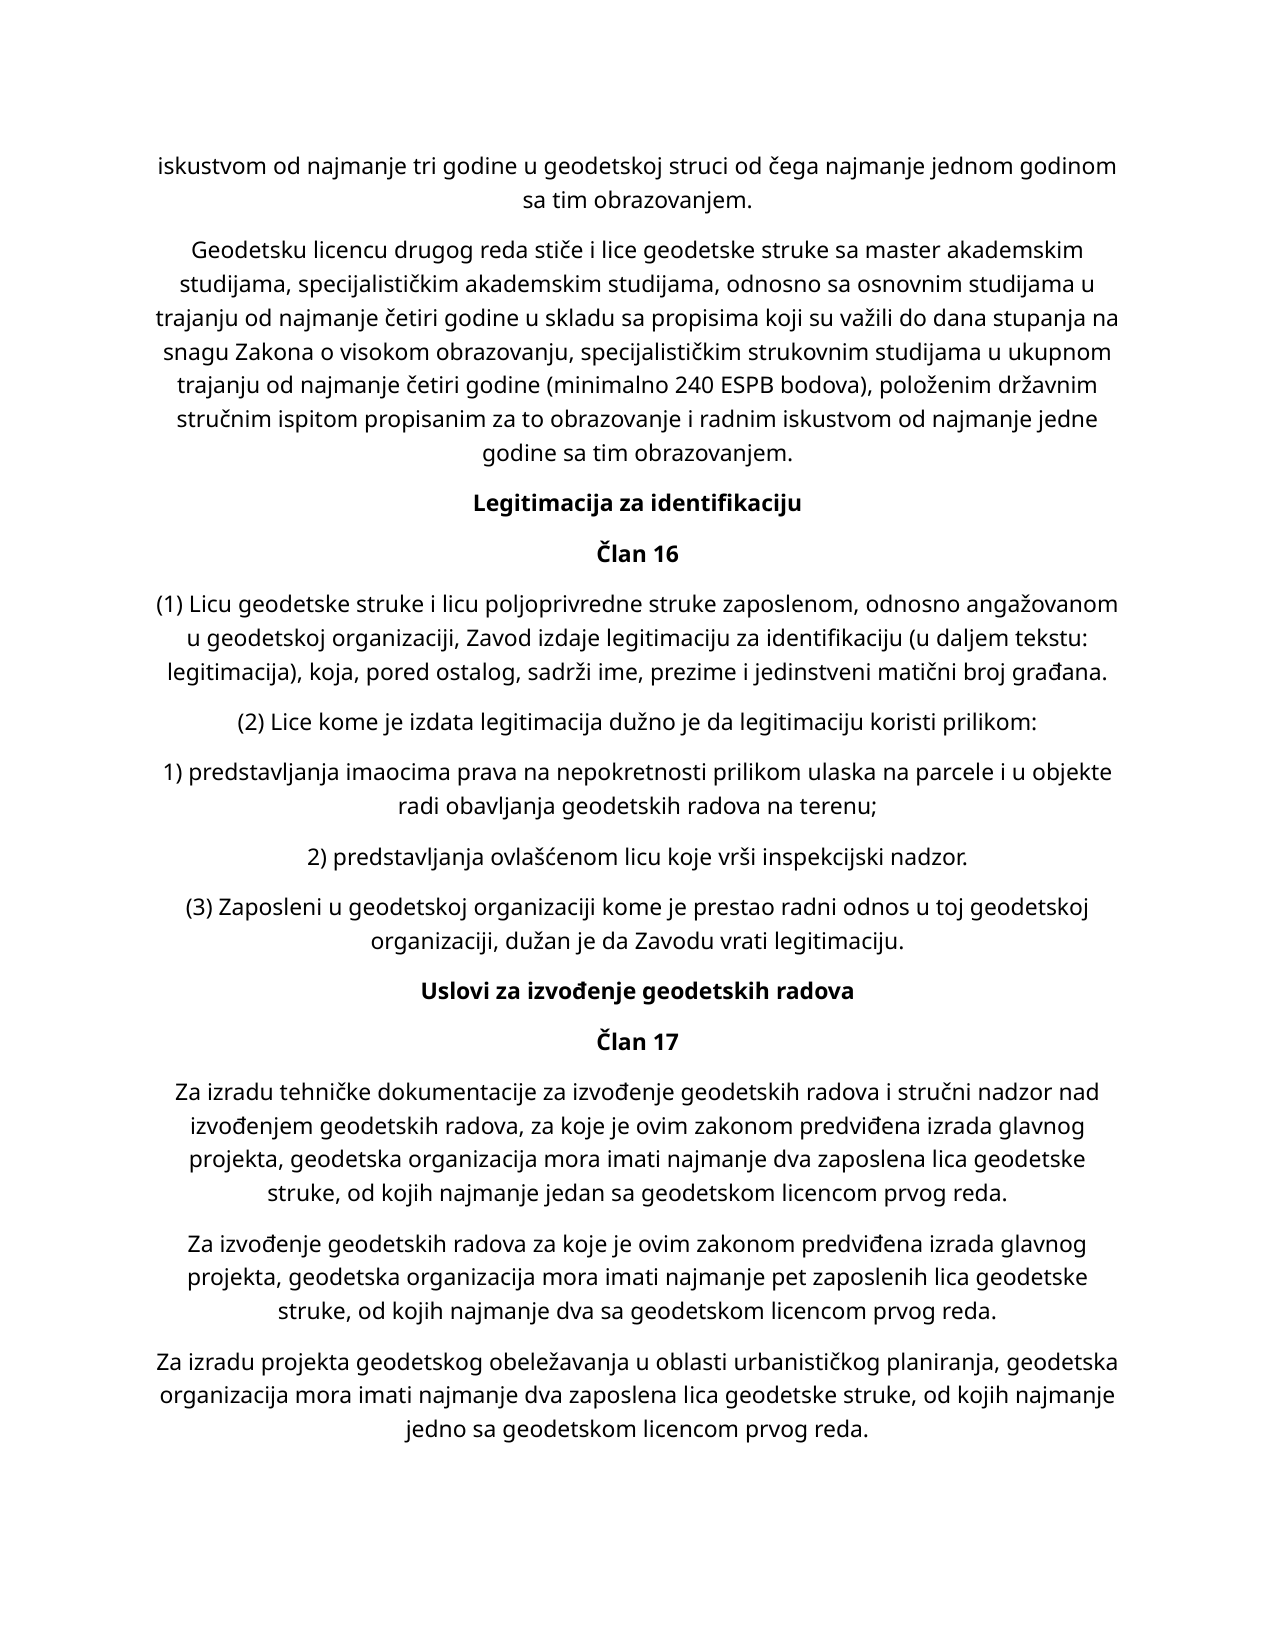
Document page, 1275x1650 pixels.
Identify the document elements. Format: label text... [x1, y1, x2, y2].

text Član 16 [150, 537, 1125, 569]
text (2) Lice kome je izdata legitimacija dužno je da legitimaciju koristi prilikom: [150, 706, 1125, 737]
text Geodetsku licencu drugog reda stiče i lice geodetske struke sa master akademskim studijama, specijalističkim akademskim studijama, odnosno sa osnovnim studijama u trajanju od najmanje četiri godine u skladu sa propisima koji su važili do dana stupanja na snagu Zakona o visokom obrazovanju, specijalističkim strukovnim studijama u ukupnom trajanju od najmanje četiri godine (minimalno 240 ESPB bodova), položenim državnim stručnim ispitom propisanim za to obrazovanje i radnim iskustvom od najmanje jedne godine sa tim obrazovanjem. [150, 234, 1125, 468]
text 2) predstavljanja ovlašćenom licu koje vrši inspekcijski nadzor. [150, 840, 1125, 872]
text Uslovi za izvođenje geodetskih radova [150, 975, 1125, 1006]
text (3) Zaposleni u geodetskoj organizaciji kome je prestao radni odnos u toj geodetskoj organizaciji, dužan je da Zavodu vrati legitimaciju. [150, 891, 1125, 956]
text Legitimacija za identifikaciju [150, 487, 1125, 518]
text 1) predstavljanja imaocima prava na nepokretnosti prilikom ulaska na parcele i u objekte radi obavljanja geodetskih radova na terenu; [150, 756, 1125, 821]
text Za izradu projekta geodetskog obeležavanja u oblasti urbanističkog planiranja, geodetska organizacija mora imati najmanje dva zaposlena lica geodetske struke, od kojih najmanje jedno sa geodetskom licencom prvog reda. [150, 1345, 1125, 1444]
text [150, 150, 1125, 215]
text (1) Licu geodetske struke i licu poljoprivredne struke zaposlenom, odnosno angažovanom u geodetskoj organizaciji, Zavod izdaje legitimaciju za identifikaciju (u daljem tekstu: legitimacija), koja, pored ostalog, sadrži ime, prezime i jedinstveni matični broj građana. [150, 588, 1125, 687]
text Za izvođenje geodetskih radova za koje je ovim zakonom predviđena izrada glavnog projekta, geodetska organizacija mora imati najmanje pet zaposlenih lica geodetske struke, od kojih najmanje dva sa geodetskom licencom prvog reda. [150, 1227, 1125, 1326]
text Za izradu tehničke dokumentacije za izvođenje geodetskih radova i stručni nadzor nad izvođenjem geodetskih radova, za koje je ovim zakonom predviđena izrada glavnog projekta, geodetska organizacija mora imati najmanje dva zaposlena lica geodetske struke, od kojih najmanje jedan sa geodetskom licencom prvog reda. [150, 1076, 1125, 1208]
text Član 17 [150, 1025, 1125, 1057]
